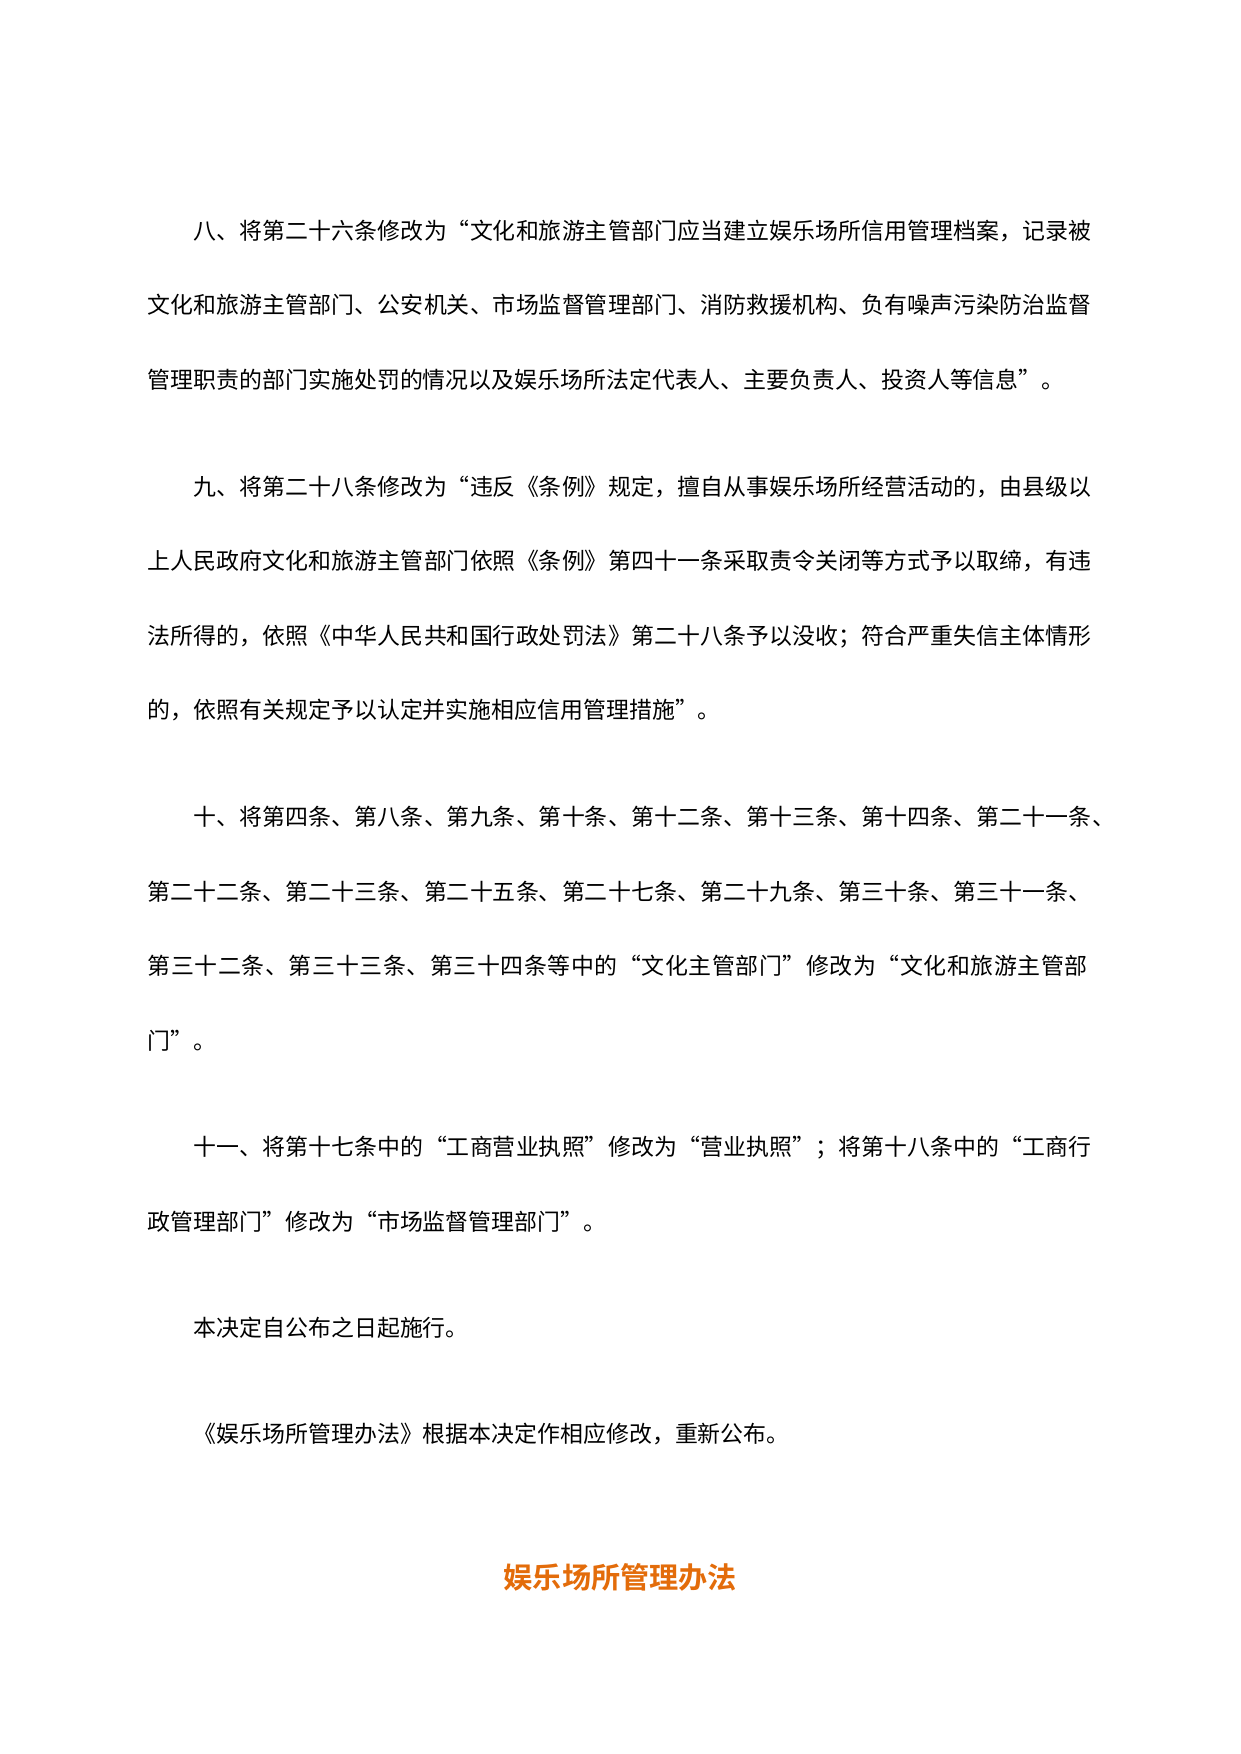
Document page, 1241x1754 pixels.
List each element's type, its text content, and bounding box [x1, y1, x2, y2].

text 十、将第四条、第八条、第九条、第十条、第十二条、第十三条、第十四条、第二十一条、第二十二条、第二十三条、第二十五条、第二十七条、第二十九条、第三十条、第三十一条、第三十二条、第三十三条、第三十四条等中的“文化主管部门”修改为“文化和旅游主管部门”。 [148, 783, 1092, 1072]
text 八、将第二十六条修改为“文化和旅游主管部门应当建立娱乐场所信用管理档案，记录被文化和旅游主管部门、公安机关、市场监督管理部门、消防救援机构、负有噪声污染防治监督管理职责的部门实施处罚的情况以及娱乐场所法定代表人、主要负责人、投资人等信息”。 [148, 197, 1092, 411]
text 娱乐场所管理办法 [148, 1543, 1092, 1608]
text 九、将第二十八条修改为“违反《条例》规定，擅自从事娱乐场所经营活动的，由县级以上人民政府文化和旅游主管部门依照《条例》第四十一条采取责令关闭等方式予以取缔，有违法所得的，依照《中华人民共和国行政处罚法》第二十八条予以没收；符合严重失信主体情形的，依照有关规定予以认定并实施相应信用管理措施”。 [148, 452, 1092, 742]
text 十一、将第十七条中的“工商营业执照”修改为“营业执照”；将第十八条中的“工商行政管理部门”修改为“市场监督管理部门”。 [148, 1113, 1092, 1253]
text 《娱乐场所管理办法》根据本决定作相应修改，重新公布。 [148, 1400, 1092, 1465]
text 本决定自公布之日起施行。 [148, 1294, 1092, 1359]
